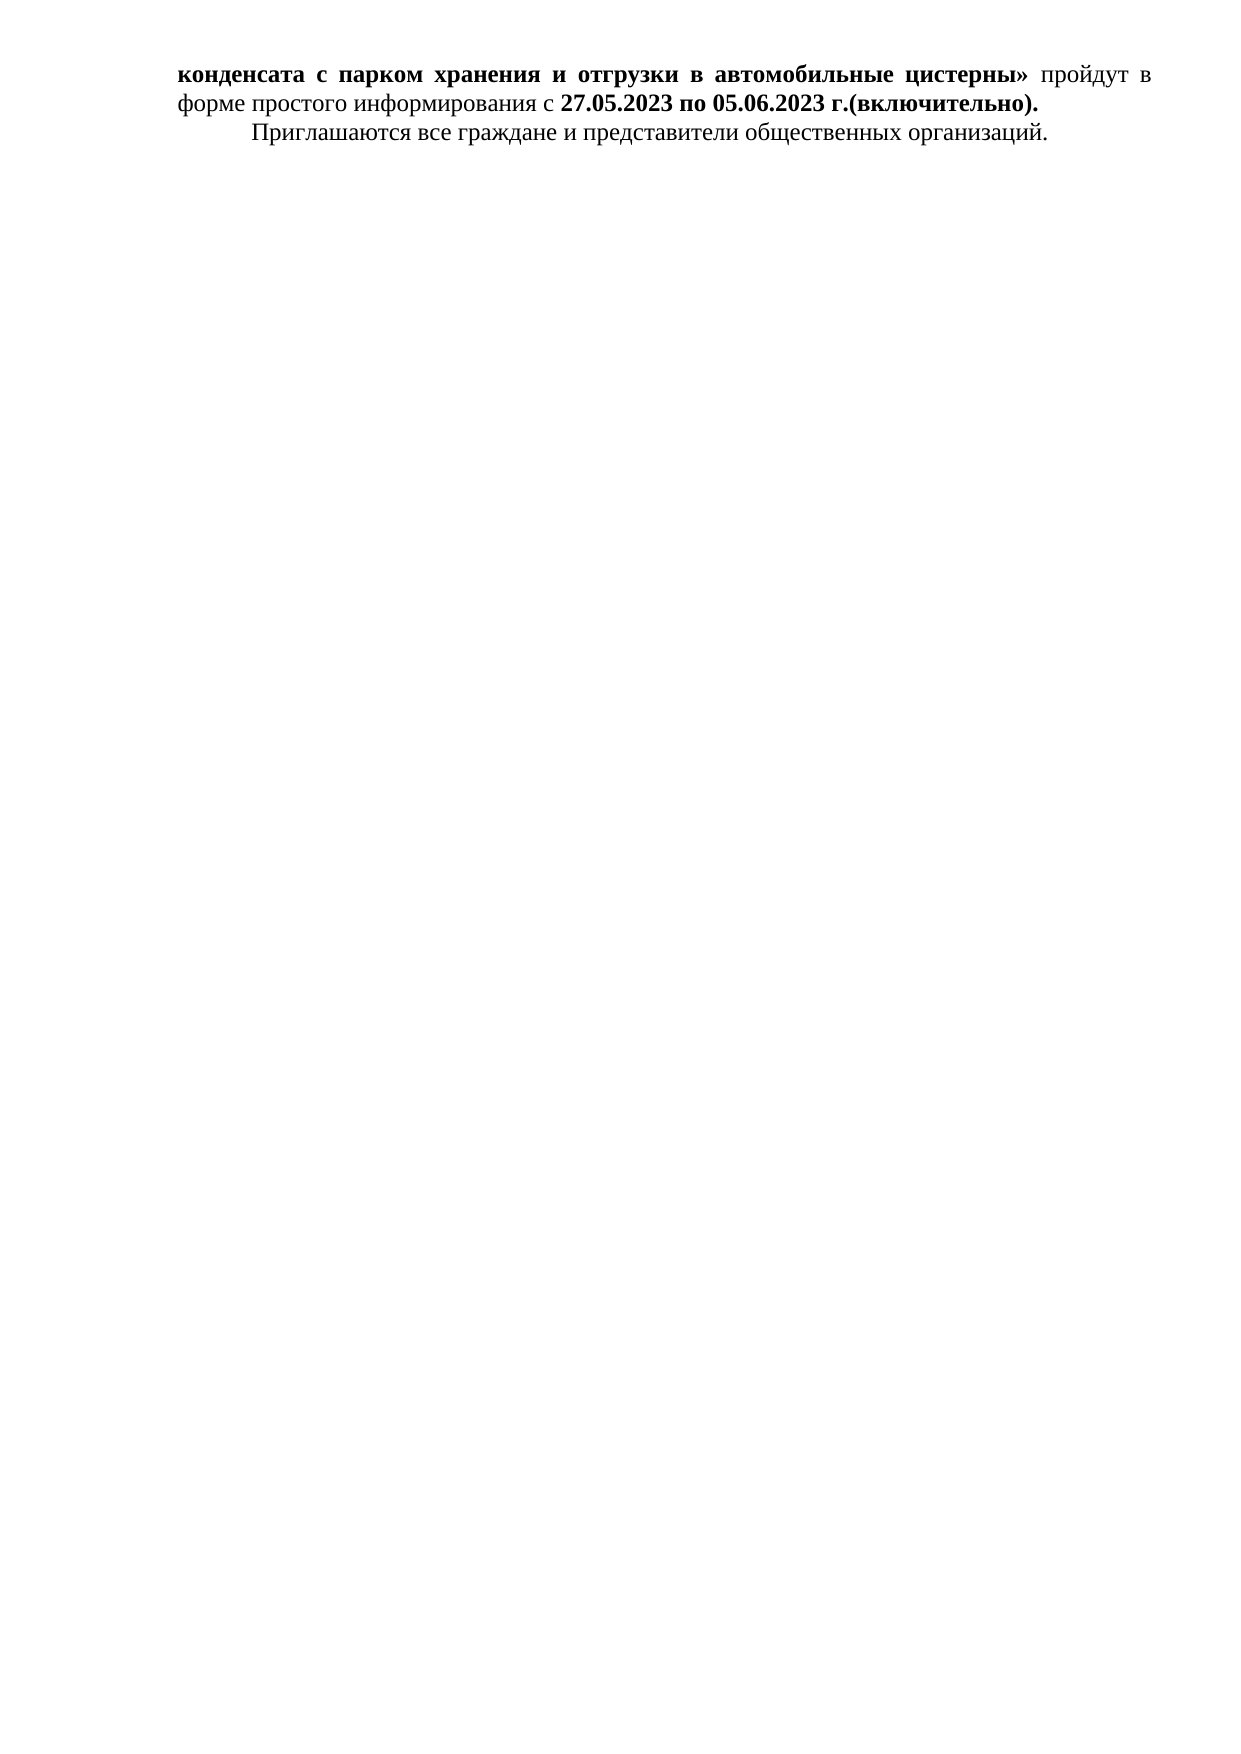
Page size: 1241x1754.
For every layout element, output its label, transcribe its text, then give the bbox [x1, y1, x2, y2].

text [177, 59, 1152, 117]
text Приглашаются все граждане и представители общественных организаций. [177, 117, 1152, 145]
